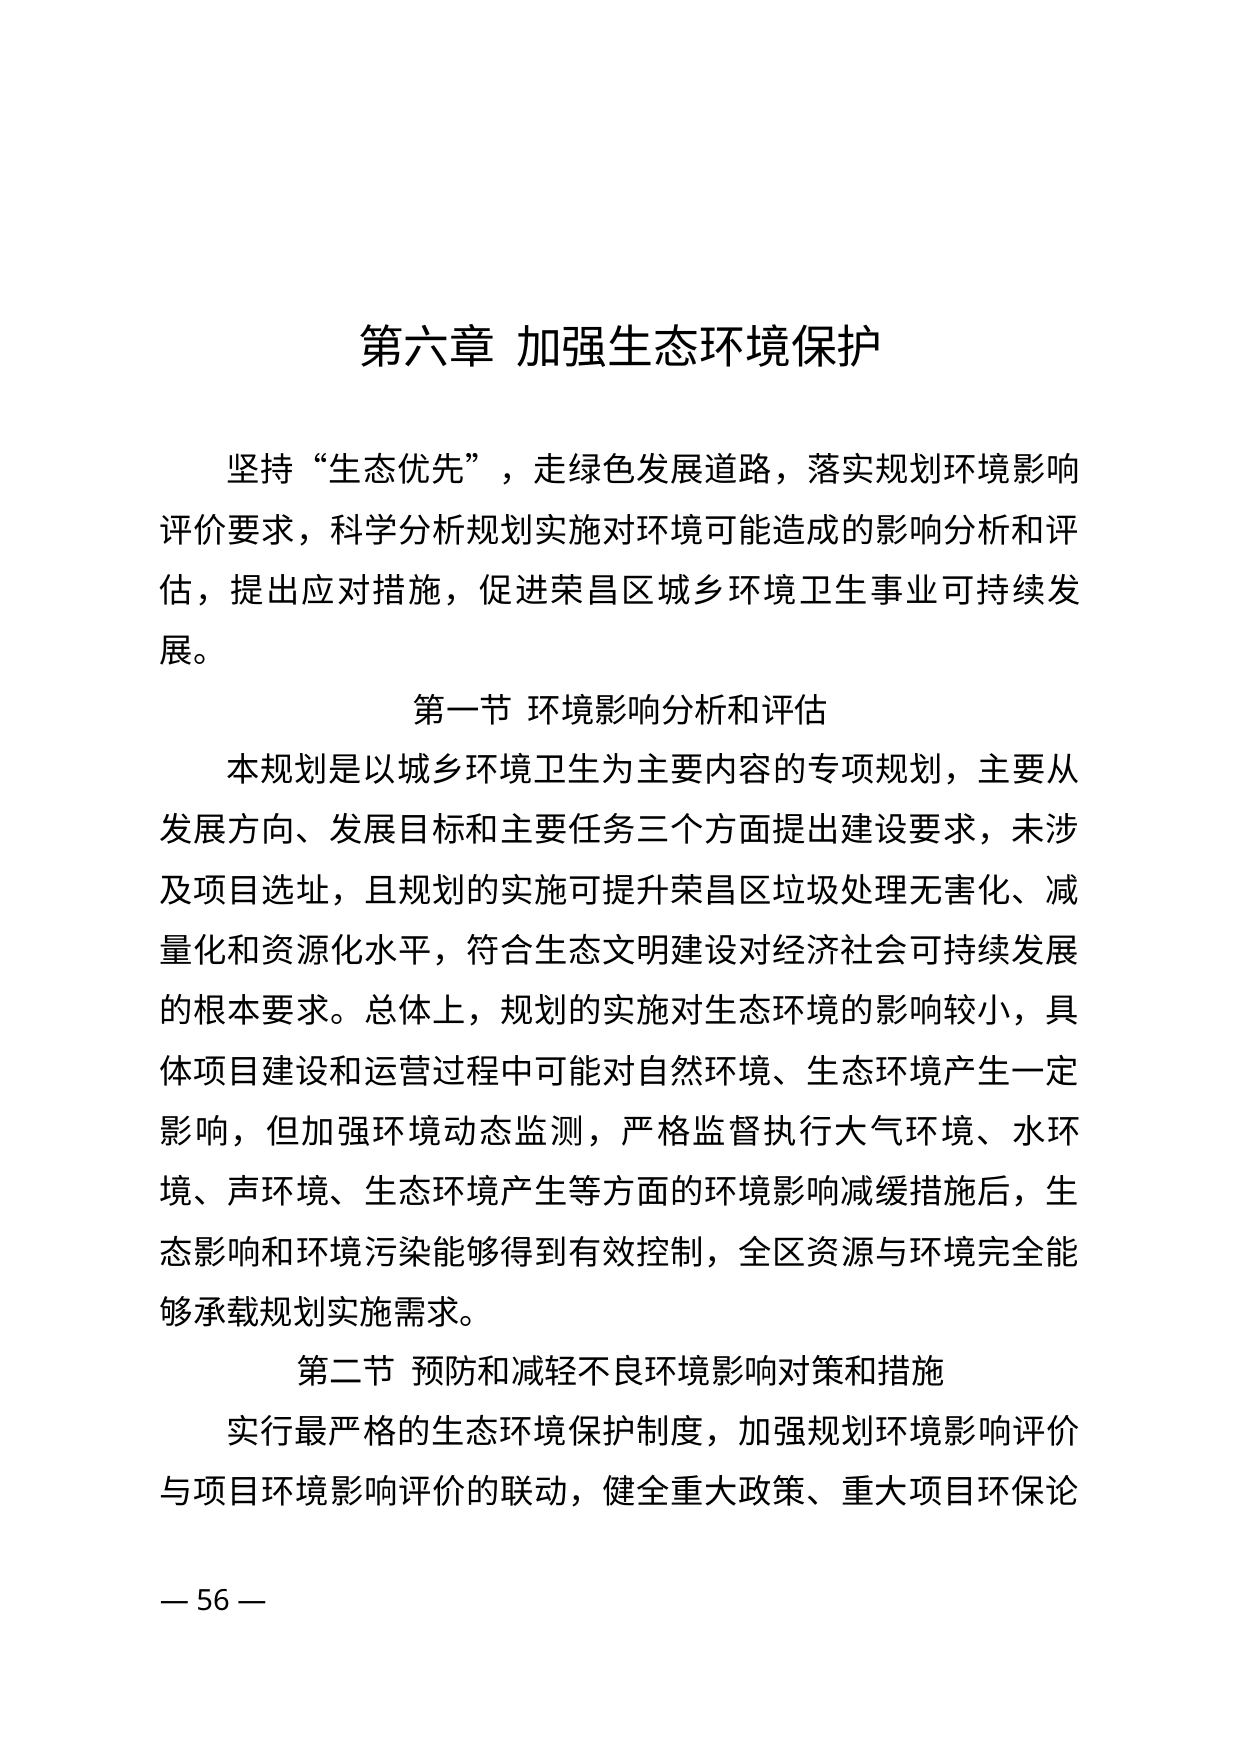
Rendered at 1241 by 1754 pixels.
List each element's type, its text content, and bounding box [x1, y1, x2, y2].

text 本规划是以城乡环境卫生为主要内容的专项规划，主要从发展方向、发展目标和主要任务三个方面提出建设要求，未涉及项目选址，且规划的实施可提升荣昌区垃圾处理无害化、减量化和资源化水平，符合生态文明建设对经济社会可持续发展的根本要求。总体上，规划的实施对生态环境的影响较小，具体项目建设和运营过程中可能对自然环境、生态环境产生一定影响，但加强环境动态监测，严格监督执行大气环境、水环境、声环境、生态环境产生等方面的环境影响减缓措施后，生态影响和环境污染能够得到有效控制，全区资源与环境完全能够承载规划实施需求。 [159, 737, 1081, 1340]
subtitle 第二节 预防和减轻不良环境影响对策和措施 [159, 1345, 1081, 1393]
text 坚持“生态优先”，走绿色发展道路，落实规划环境影响评价要求，科学分析规划实施对环境可能造成的影响分析和评估，提出应对措施，促进荣昌区城乡环境卫生事业可持续发展。 [159, 437, 1081, 678]
subtitle 第一节 环境影响分析和评估 [159, 683, 1081, 732]
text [159, 1399, 1081, 1519]
subtitle 第六章 加强生态环境保护 [159, 310, 1081, 377]
